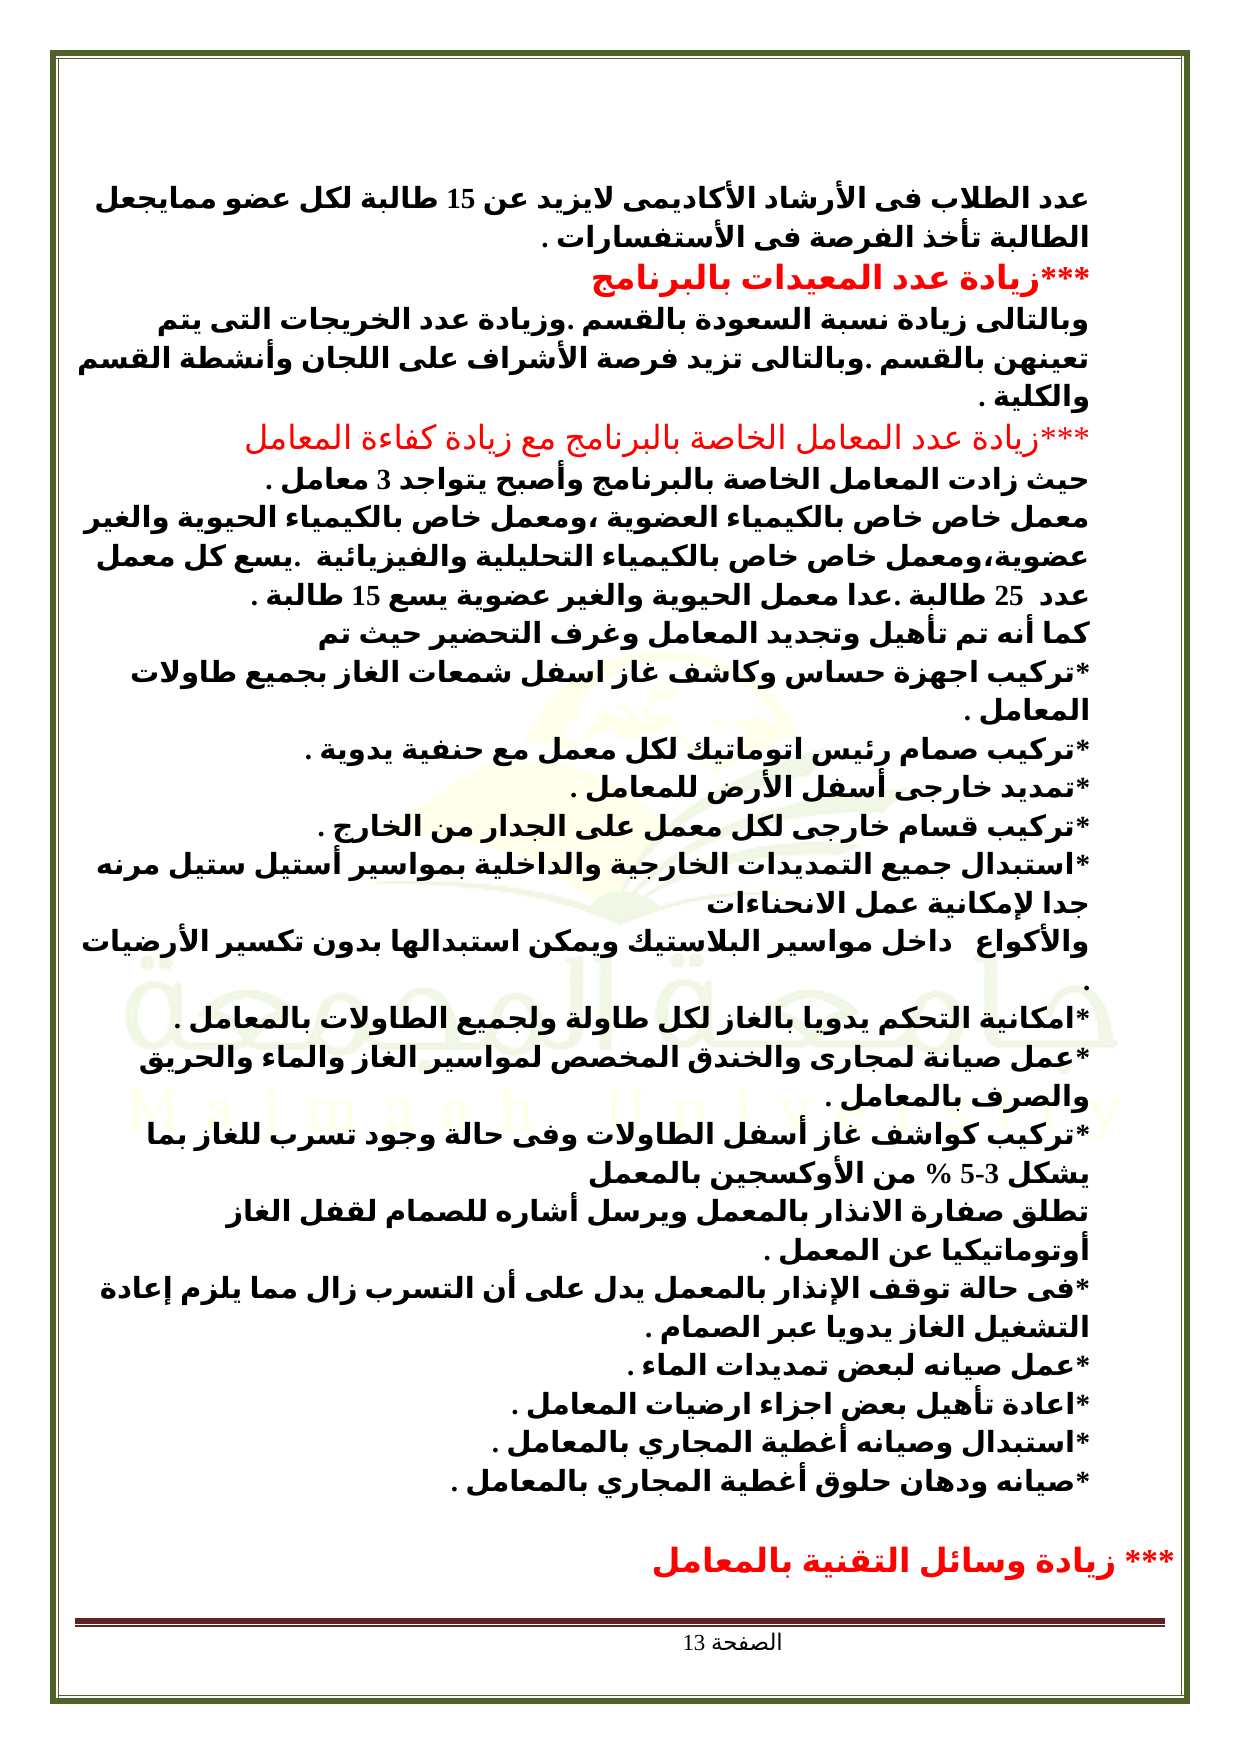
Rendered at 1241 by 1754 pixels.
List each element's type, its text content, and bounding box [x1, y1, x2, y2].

list تطلق صفارة الانذار بالمعمل ويرسل أشاره للصمام لقفل الغاز أوتوماتيكيا عن المعمل . [75, 1194, 1090, 1266]
list *تركيب صمام رئيس اتوماتيك لكل معمل مع حنفية يدوية . [75, 732, 1090, 765]
list *امكانية التحكم يدويا بالغاز لكل طاولة ولجميع الطاولات بالمعامل . [75, 1002, 1090, 1035]
list كما أنه تم تأهيل وتجديد المعامل وغرف التحضير حيث تم [75, 616, 1090, 650]
list *فى حالة توقف الإنذار بالمعمل يدل على أن التسرب زال مما يلزم إعادة التشغيل الغاز يدويا عبر الصمام . [75, 1271, 1090, 1343]
list وبالتالى زيادة نسبة السعودة بالقسم .وزيادة عدد الخريجات التى يتم تعينهن بالقسم .وبالتالى تزيد فرصة الأشراف على اللجان وأنشطة القسم والكلية . [75, 302, 1090, 413]
list ***زيادة عدد المعامل الخاصة بالبرنامج مع زيادة كفاءة المعامل [75, 418, 1090, 456]
list *عمل صيانه لبعض تمديدات الماء . [75, 1348, 1090, 1382]
list *عمل صيانة لمجارى والخندق المخصص لمواسير الغاز والماء والحريق والصرف بالمعامل . [75, 1040, 1090, 1112]
list *** زيادة وسائل التقنية بالمعامل [75, 1541, 1174, 1579]
list *تمديد خارجى أسفل الأرض للمعامل . [75, 770, 1090, 804]
list معمل خاص خاص بالكيمياء العضوية ،ومعمل خاص بالكيمياء الحيوية والغير عضوية،ومعمل خاص خاص بالكيمياء التحليلية والفيزيائية .يسع كل معمل عدد 25 طالبة .عدا معمل الحيوية والغير عضوية يسع 15 طالبة . [75, 501, 1090, 611]
list والأكواع داخل مواسير البلاستيك ويمكن استبدالها بدون تكسير الأرضيات . [75, 924, 1090, 997]
list *اعادة تأهيل بعض اجزاء ارضيات المعامل . [75, 1387, 1090, 1421]
list ***زيادة عدد المعيدات بالبرنامج [75, 258, 1090, 297]
list *استبدال وصيانه أغطية المجاري بالمعامل . [75, 1426, 1090, 1459]
list *صيانه ودهان حلوق أغطية المجاري بالمعامل . [75, 1464, 1090, 1498]
list *تركيب اجهزة حساس وكاشف غاز اسفل شمعات الغاز بجميع طاولات المعامل . [75, 655, 1090, 727]
list حيث زادت المعامل الخاصة بالبرنامج وأصبح يتواجد 3 معامل . [75, 462, 1090, 496]
list عدد الطلاب فى الأرشاد الأكاديمى لايزيد عن 15 طالبة لكل عضو ممايجعل الطالبة تأخذ الفرصة فى الأستفسارات . [75, 181, 1090, 253]
list *تركيب كواشف غاز أسفل الطاولات وفى حالة وجود تسرب للغاز بما يشكل 3-5 % من الأوكسجين بالمعمل [75, 1117, 1090, 1189]
list *استبدال جميع التمديدات الخارجية والداخلية بمواسير أستيل ستيل مرنه جدا لإمكانية عمل الانحناءات [75, 847, 1090, 919]
list *تركيب قسام خارجى لكل معمل على الجدار من الخارج . [75, 809, 1090, 842]
